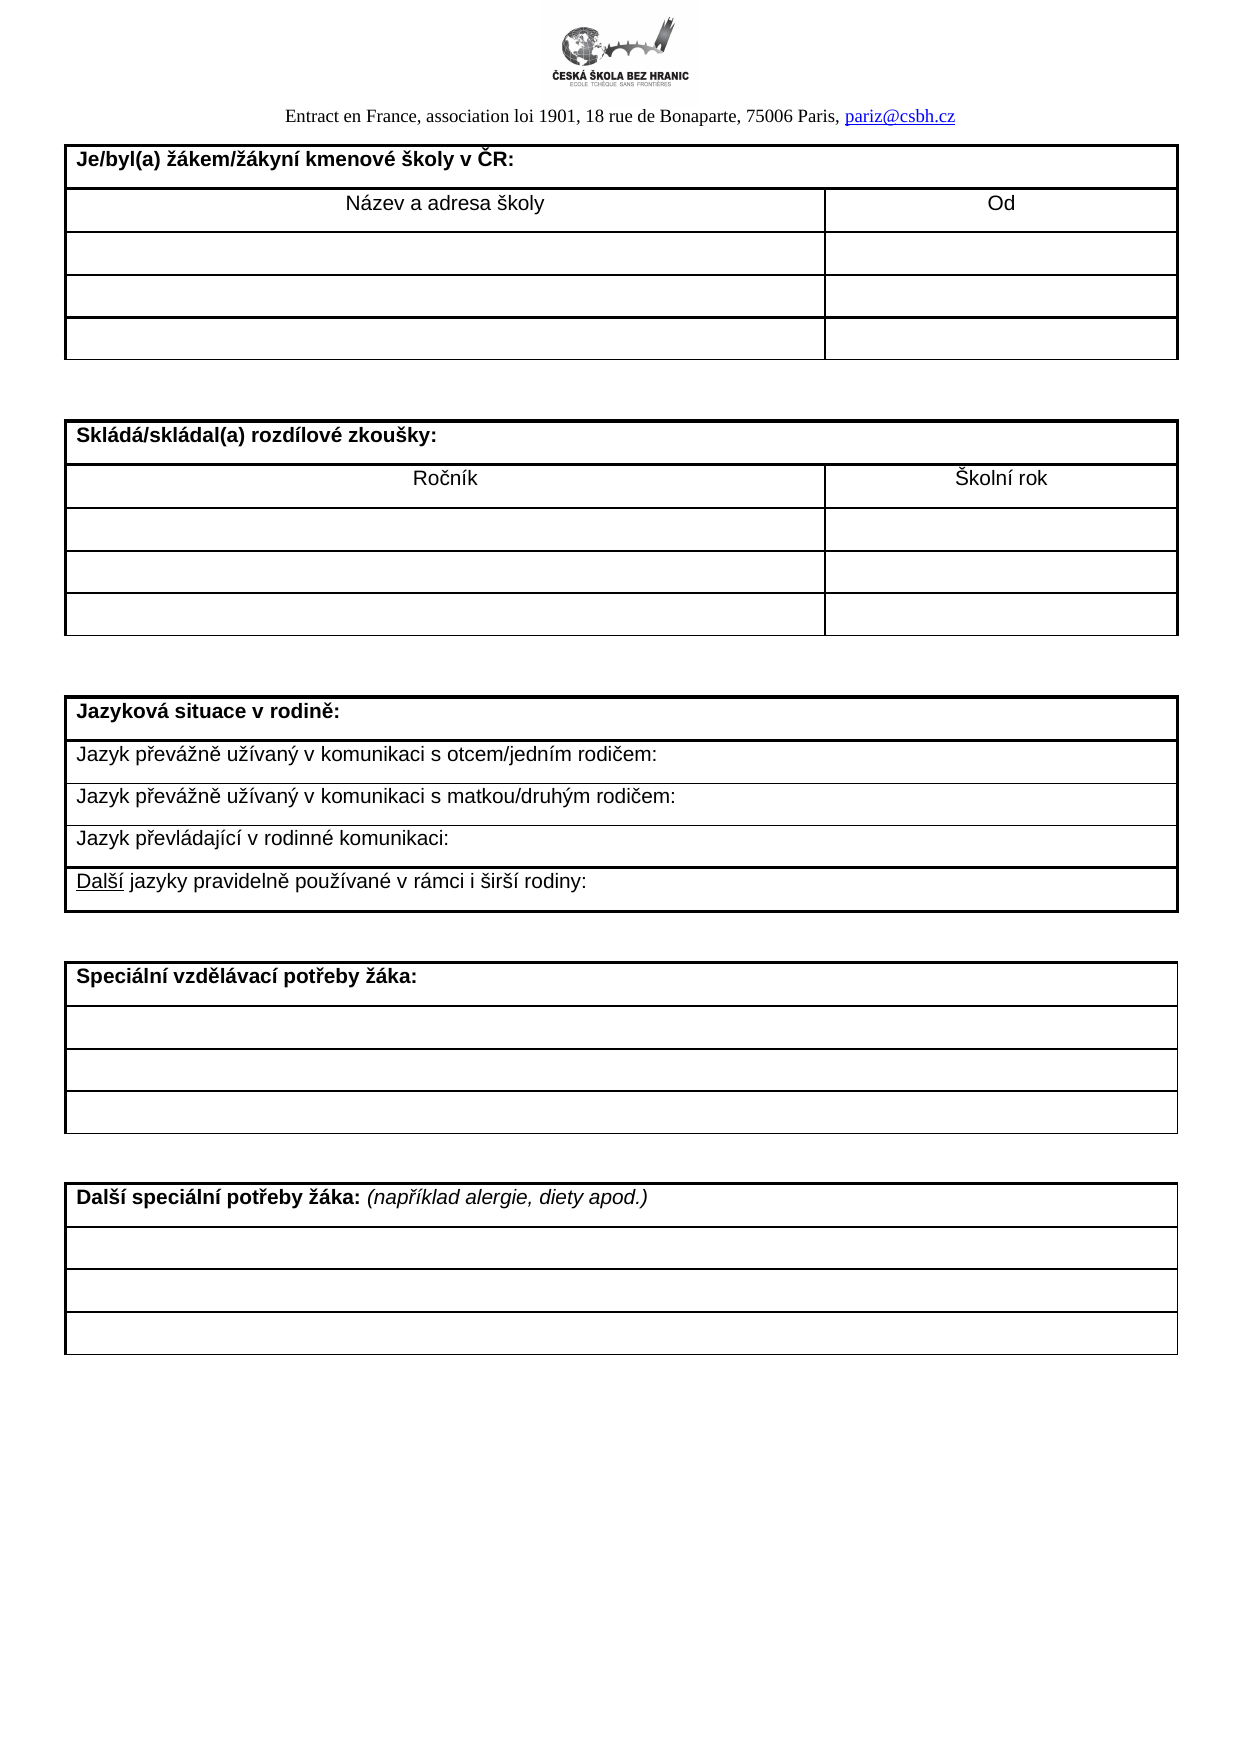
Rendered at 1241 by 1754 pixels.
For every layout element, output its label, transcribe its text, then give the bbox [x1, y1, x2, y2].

table_header Další speciální potřeby žáka: (například alergie, diety apod.) [67, 1185, 1177, 1226]
table_cell [826, 233, 1176, 274]
table_header Jazyková situace v rodině: [67, 699, 1176, 739]
table_cell [67, 552, 824, 592]
table_header Je/byl(a) žákem/žákyní kmenové školy v ČR: [67, 147, 1176, 187]
table_cell [67, 509, 824, 549]
table_cell Jazyk převážně užívaný v komunikaci s matkou/druhým rodičem: [67, 784, 1176, 824]
table_cell [67, 594, 824, 635]
table_header Speciální vzdělávací potřeby žáka: [67, 964, 1177, 1005]
table_cell Název a adresa školy [67, 190, 824, 231]
table_cell [67, 1313, 1177, 1354]
table_cell Další jazyky pravidelně používané v rámci i širší rodiny: [67, 869, 1176, 910]
table_cell [826, 319, 1176, 359]
table_cell Od [826, 190, 1176, 231]
table_cell [67, 1007, 1177, 1047]
table_cell [67, 276, 824, 316]
table_cell [826, 552, 1176, 592]
table_cell Jazyk převážně užívaný v komunikaci s otcem/jedním rodičem: [67, 742, 1176, 783]
table_cell [67, 319, 824, 359]
table_cell [67, 233, 824, 274]
table_cell [67, 1050, 1177, 1090]
table_cell [826, 594, 1176, 635]
table_cell [67, 1228, 1177, 1268]
table_cell Školní rok [826, 466, 1176, 507]
table_header Skládá/skládal(a) rozdílové zkoušky: [67, 423, 1176, 463]
picture [541, 0, 700, 106]
table_cell [67, 1270, 1177, 1311]
table_cell Ročník [67, 466, 824, 507]
table_cell Jazyk převládající v rodinné komunikaci: [67, 826, 1176, 866]
table_cell [826, 509, 1176, 549]
table_cell [67, 1092, 1177, 1133]
table_cell [826, 276, 1176, 316]
